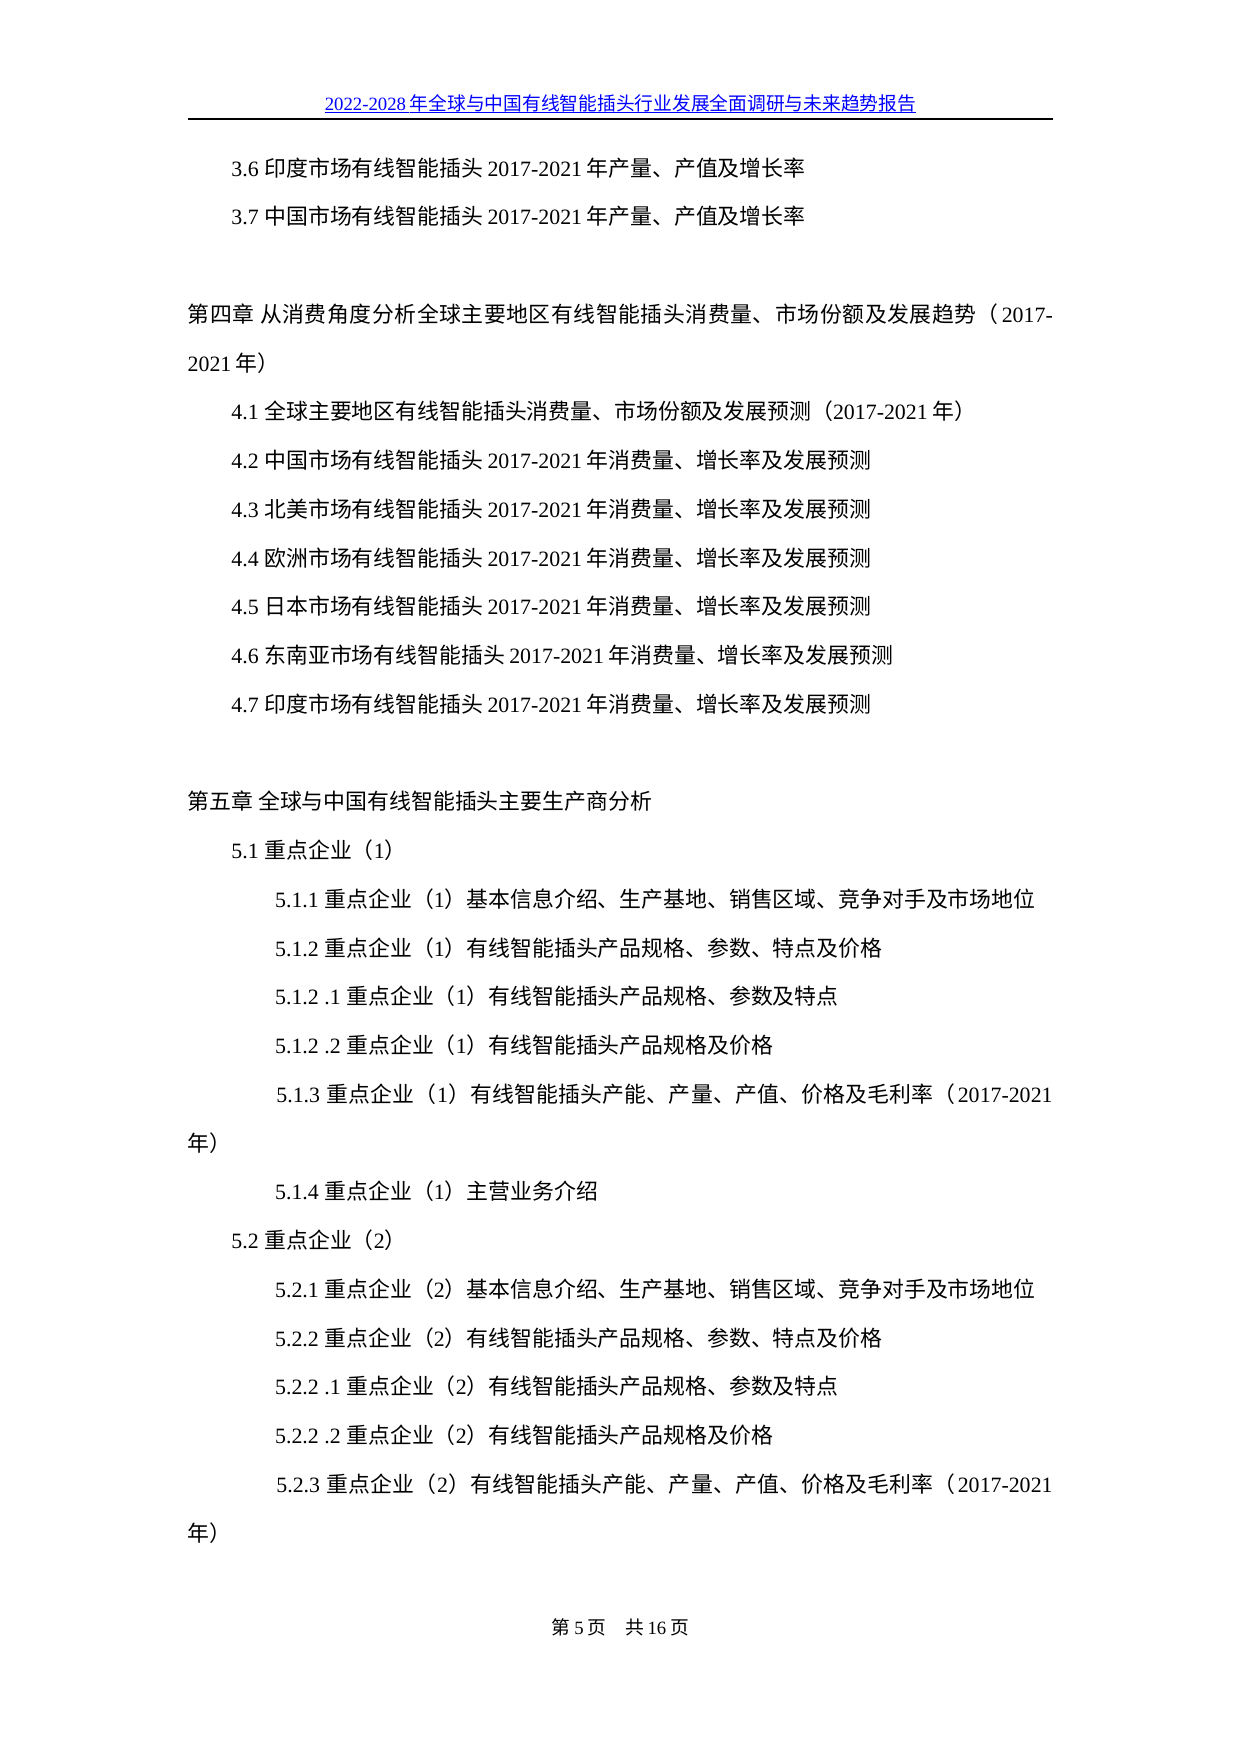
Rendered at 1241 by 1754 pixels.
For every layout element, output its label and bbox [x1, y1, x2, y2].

text [187, 150, 1053, 1548]
